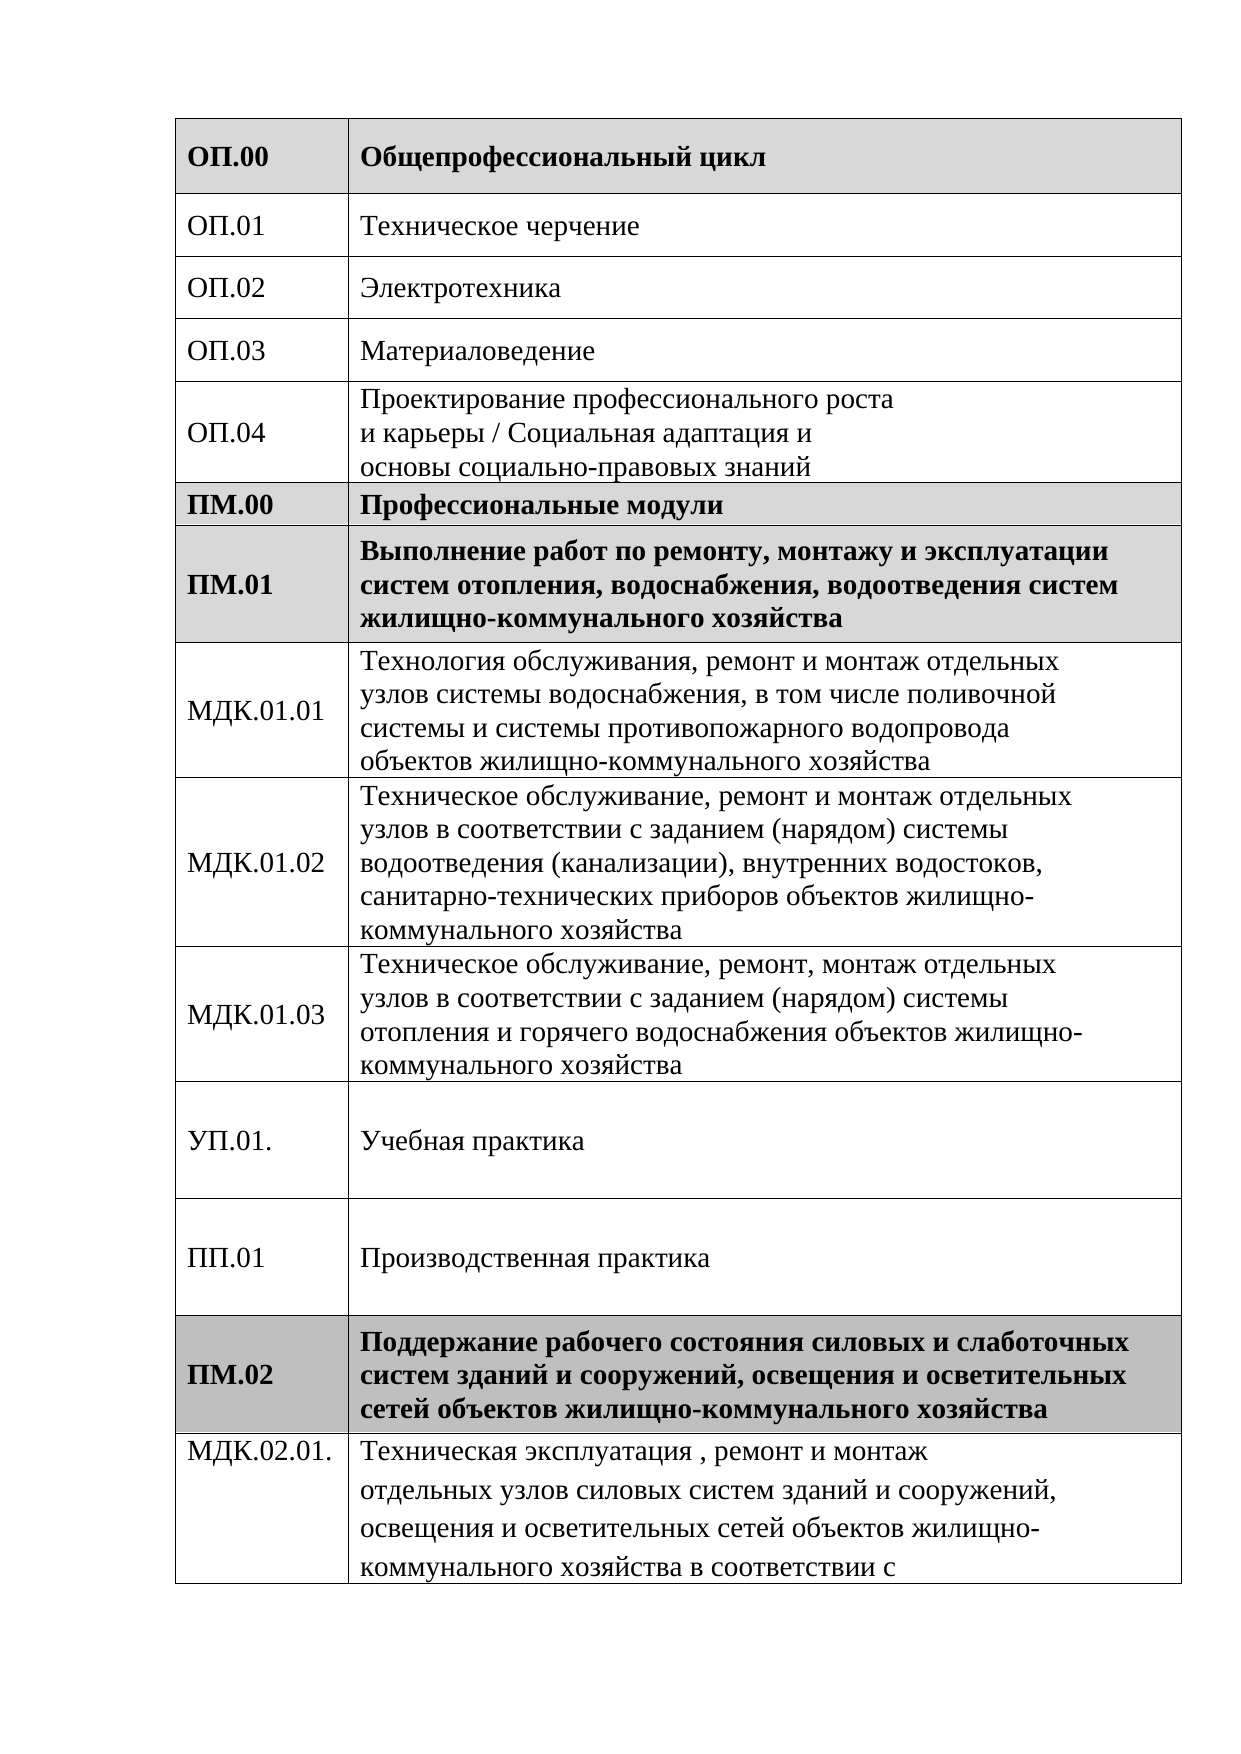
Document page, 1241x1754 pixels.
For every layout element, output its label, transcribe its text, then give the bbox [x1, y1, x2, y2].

table_cell Проектирование профессионального роста и карьеры / Социальная адаптация и основы социально-правовых знаний [349, 382, 1181, 482]
table_cell ПП.01 [176, 1199, 348, 1315]
table_cell Материаловедение [349, 319, 1181, 381]
table_cell Поддержание рабочего состояния силовых и слаботочных систем зданий и сооружений, освещения и осветительных сетей объектов жилищно-коммунального хозяйства [349, 1316, 1181, 1432]
table_cell ОП.01 [176, 194, 348, 256]
table_cell УП.01. [176, 1082, 348, 1198]
table_cell Выполнение работ по ремонту, монтажу и эксплуатации систем отопления, водоснабжения, водоотведения систем жилищно-коммунального хозяйства [349, 526, 1181, 642]
table_cell ОП.04 [176, 382, 348, 482]
table_cell ПМ.02 [176, 1316, 348, 1432]
table_cell Производственная практика [349, 1199, 1181, 1315]
table_cell ПМ.00 [176, 483, 348, 524]
table_cell ОП.02 [176, 257, 348, 318]
table_cell Профессиональные модули [349, 483, 1181, 524]
table_cell МДК.02.01. [176, 1434, 348, 1583]
table_cell МДК.01.02 [176, 778, 348, 946]
table_cell ОП.03 [176, 319, 348, 381]
table_cell МДК.01.01 [176, 643, 348, 777]
table_cell Общепрофессиональный цикл [349, 119, 1181, 193]
table_cell Техническое обслуживание, ремонт и монтаж отдельных узлов в соответствии с заданием (нарядом) системы водоотведения (канализации), внутренних водостоков, санитарно-технических приборов объектов жилищно- коммунального хозяйства [349, 778, 1181, 946]
table_cell Технология обслуживания, ремонт и монтаж отдельных узлов системы водоснабжения, в том числе поливочной системы и системы противопожарного водопровода объектов жилищно-коммунального хозяйства [349, 643, 1181, 777]
table_cell ОП.00 [176, 119, 348, 193]
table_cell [349, 1434, 1181, 1583]
table_cell Техническое обслуживание, ремонт, монтаж отдельных узлов в соответствии с заданием (нарядом) системы отопления и горячего водоснабжения объектов жилищно- коммунального хозяйства [349, 947, 1181, 1081]
table_cell Электротехника [349, 257, 1181, 318]
table_cell Учебная практика [349, 1082, 1181, 1198]
table_cell Техническое черчение [349, 194, 1181, 256]
table_cell МДК.01.03 [176, 947, 348, 1081]
table_cell ПМ.01 [176, 526, 348, 642]
